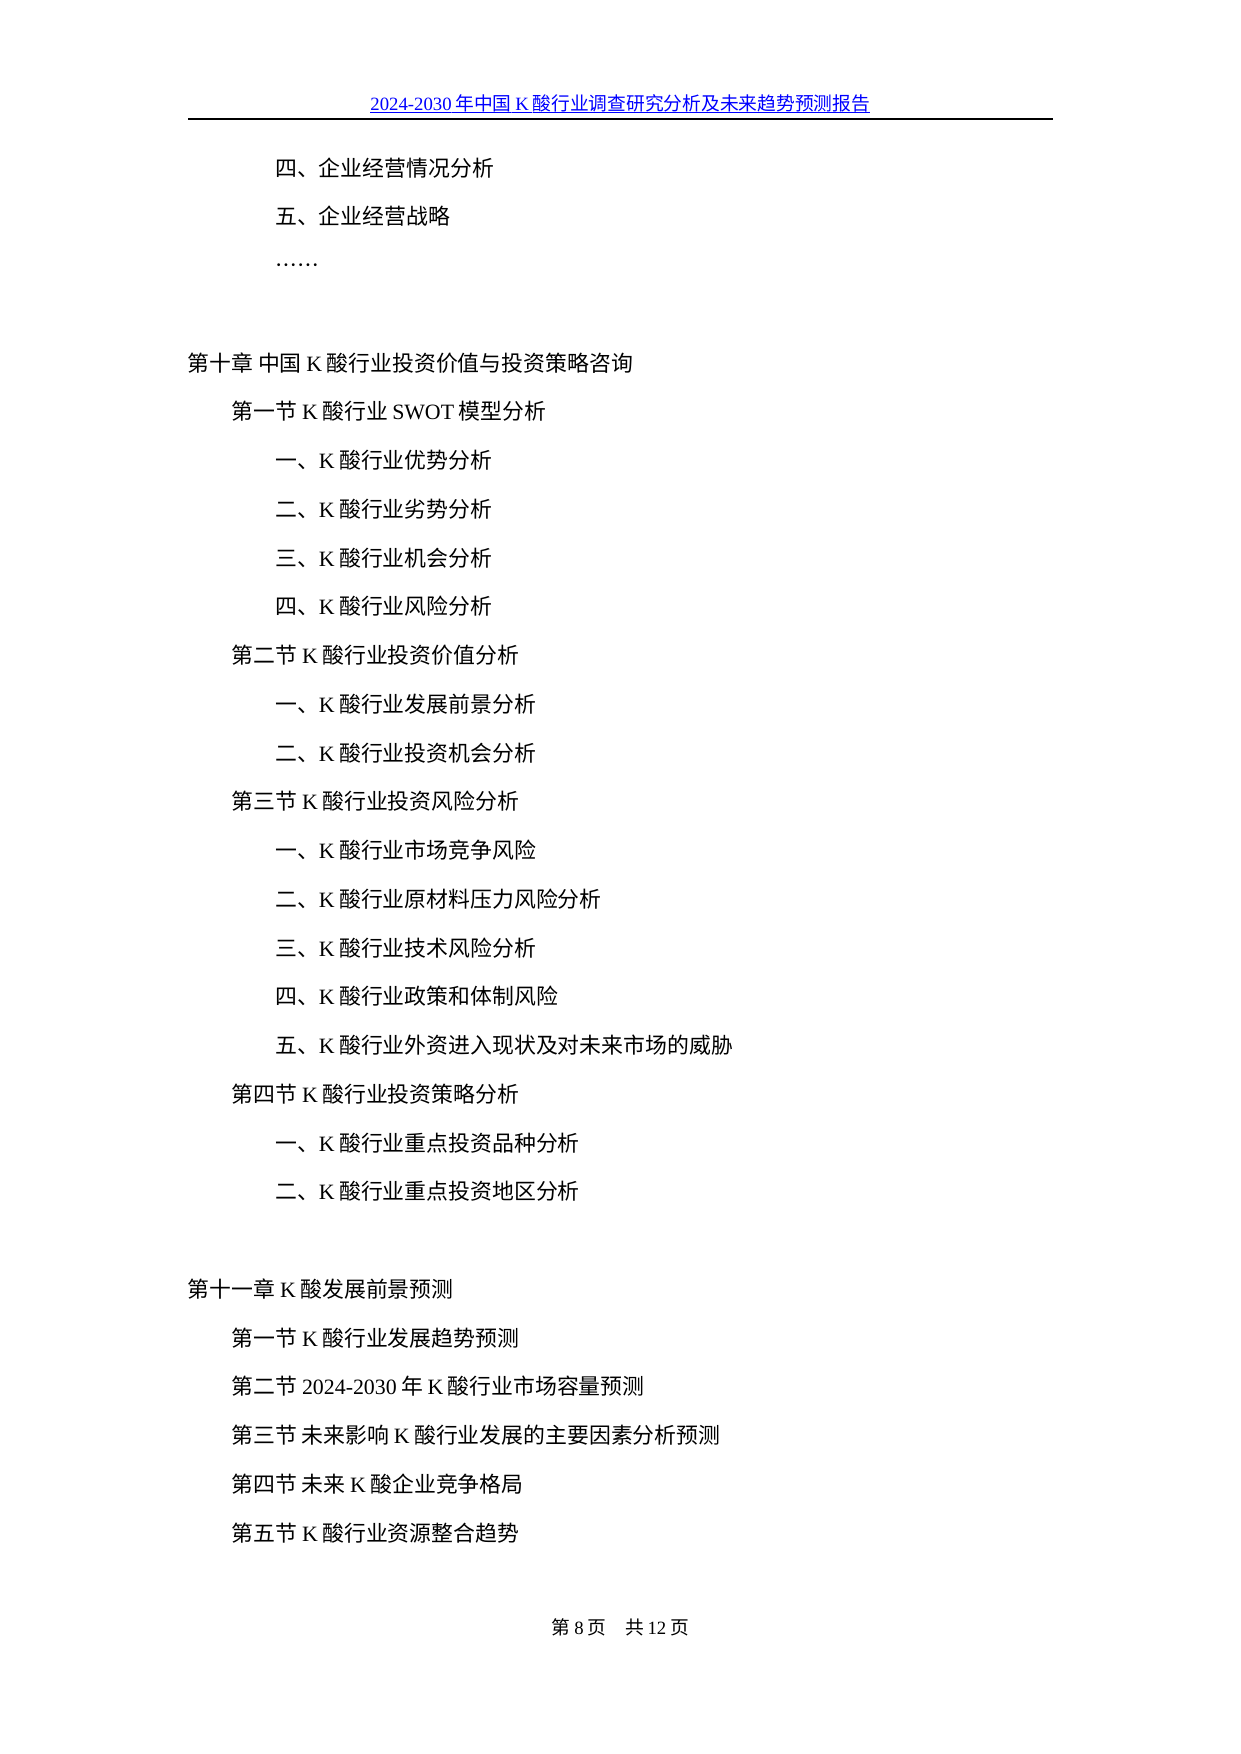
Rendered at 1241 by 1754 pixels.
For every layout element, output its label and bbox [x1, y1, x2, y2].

text [187, 150, 1053, 1548]
